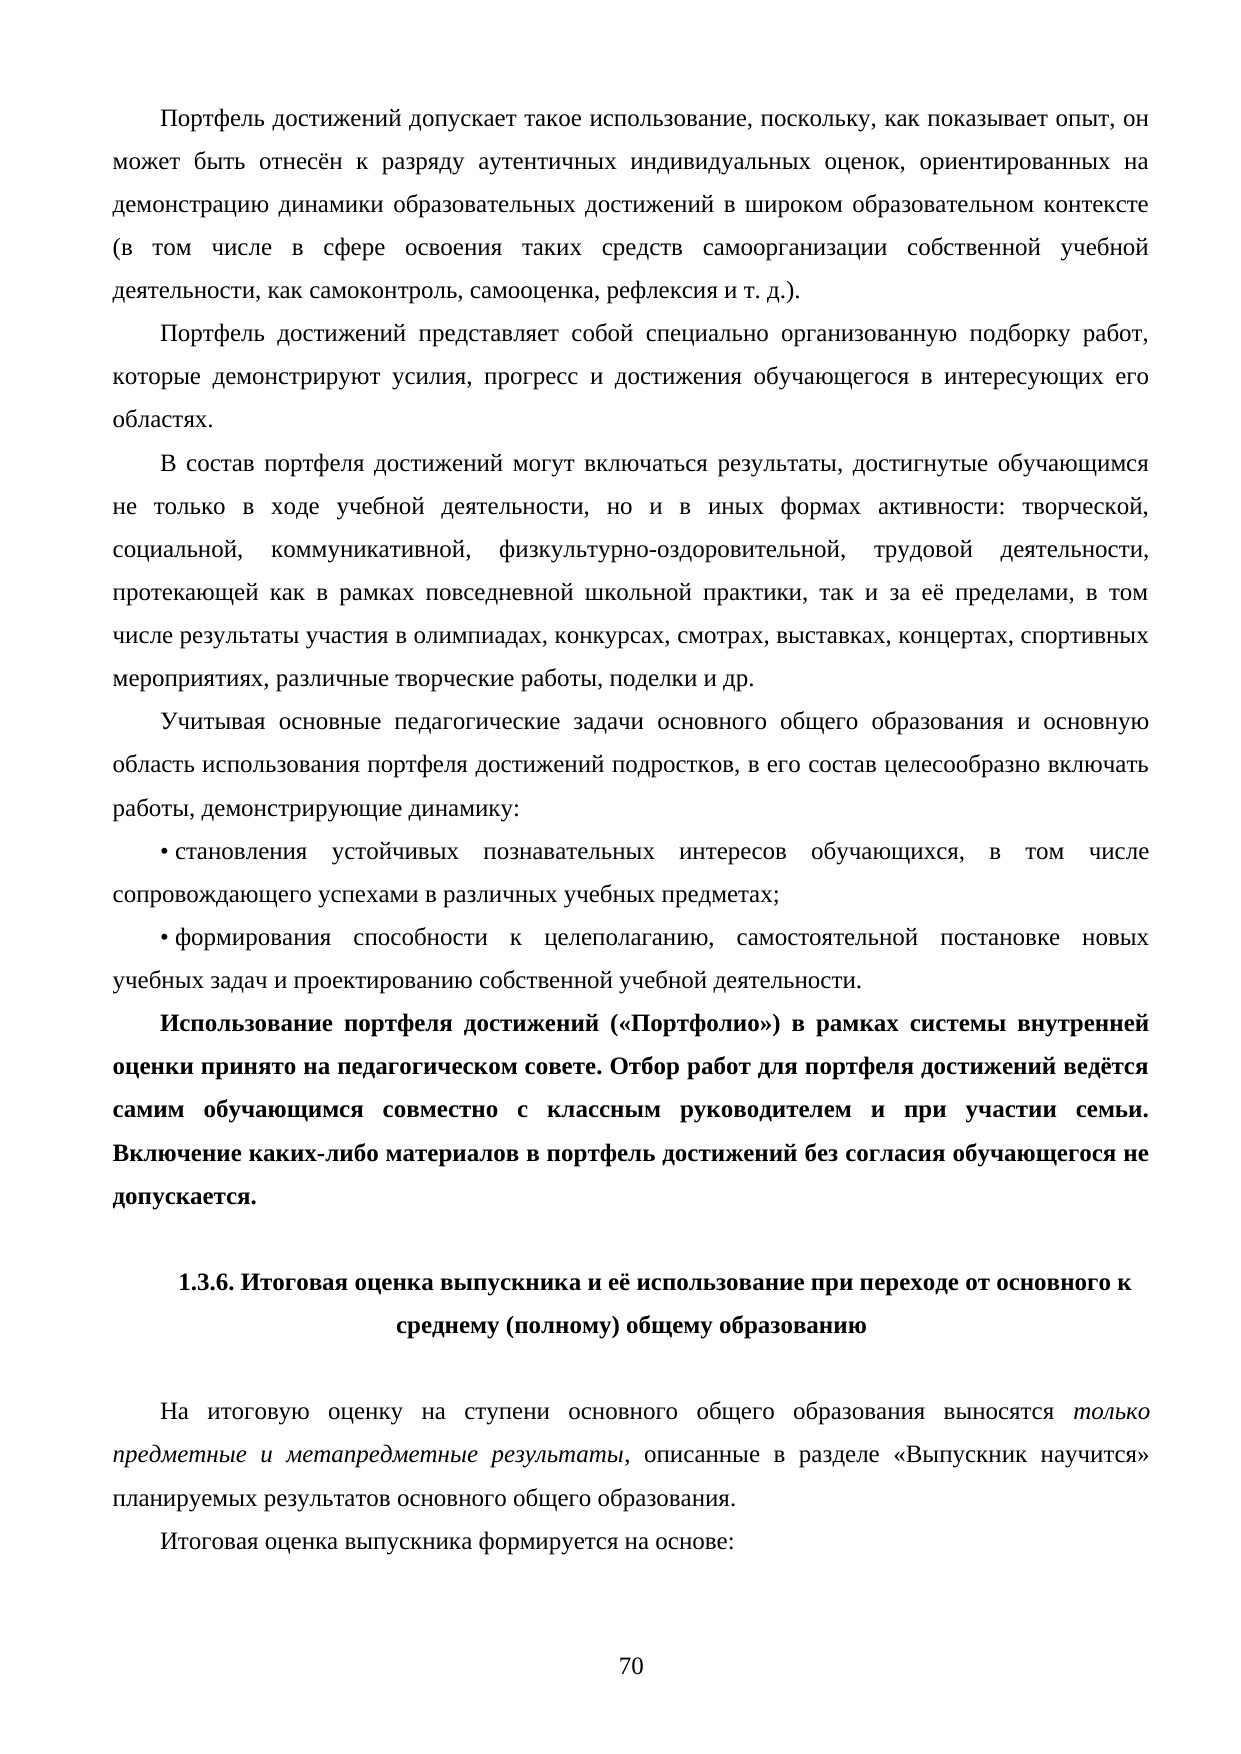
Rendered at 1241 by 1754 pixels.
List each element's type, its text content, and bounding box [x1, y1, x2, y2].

text Учитывая основные педагогические задачи основного общего образования и основную область использования портфеля достижений подростков, в его состав целесообразно включать работы, демонстрирующие динамику: [112, 706, 1150, 821]
text • формирования способности к целеполаганию, самостоятельной постановке новых учебных задач и проектированию собственной учебной деятельности. [112, 922, 1150, 994]
text Итоговая оценка выпускника формируется на основе: [112, 1526, 1150, 1554]
text • становления устойчивых познавательных интересов обучающихся, в том числе сопровождающего успехами в различных учебных предметах; [112, 836, 1150, 908]
text 1.3.6. Итоговая оценка выпускника и её использование при переходе от основного к среднему (полному) общему образованию [112, 1267, 1150, 1339]
text Портфель достижений представляет собой специально организованную подборку работ, которые демонстрируют усилия, прогресс и достижения обучающегося в интересующих его областях. [112, 318, 1150, 433]
text Использование портфеля достижений («Портфолио») в рамках системы внутренней оценки принято на педагогическом совете. Отбор работ для портфеля достижений ведётся самим обучающимся совместно с классным руководителем и при участии семьи. Включение каких-либо материалов в портфель достижений без согласия обучающегося не допускается. [112, 1008, 1150, 1209]
text Портфель достижений допускает такое использование, поскольку, как показывает опыт, он может быть отнесён к разряду аутентичных индивидуальных оценок, ориентированных на демонстрацию динамики образовательных достижений в широком образовательном контексте (в том числе в сфере освоения таких средств самоорганизации собственной учебной деятельности, как самоконтроль, самооценка, рефлексия и т. д.). [112, 103, 1150, 304]
text В состав портфеля достижений могут включаться результаты, достигнутые обучающимся не только в ходе учебной деятельности, но и в иных формах активности: творческой, социальной, коммуникативной, физкультурно-оздоровительной, трудовой деятельности, протекающей как в рамках повседневной школьной практики, так и за её пределами, в том числе результаты участия в олимпиадах, конкурсах, смотрах, выставках, концертах, спортивных мероприятиях, различные творческие работы, поделки и др. [112, 448, 1150, 692]
text На итоговую оценку на ступени основного общего образования выносятся только предметные и метапредметные результаты, описанные в разделе «Выпускник научится» планируемых результатов основного общего образования. [112, 1396, 1150, 1511]
